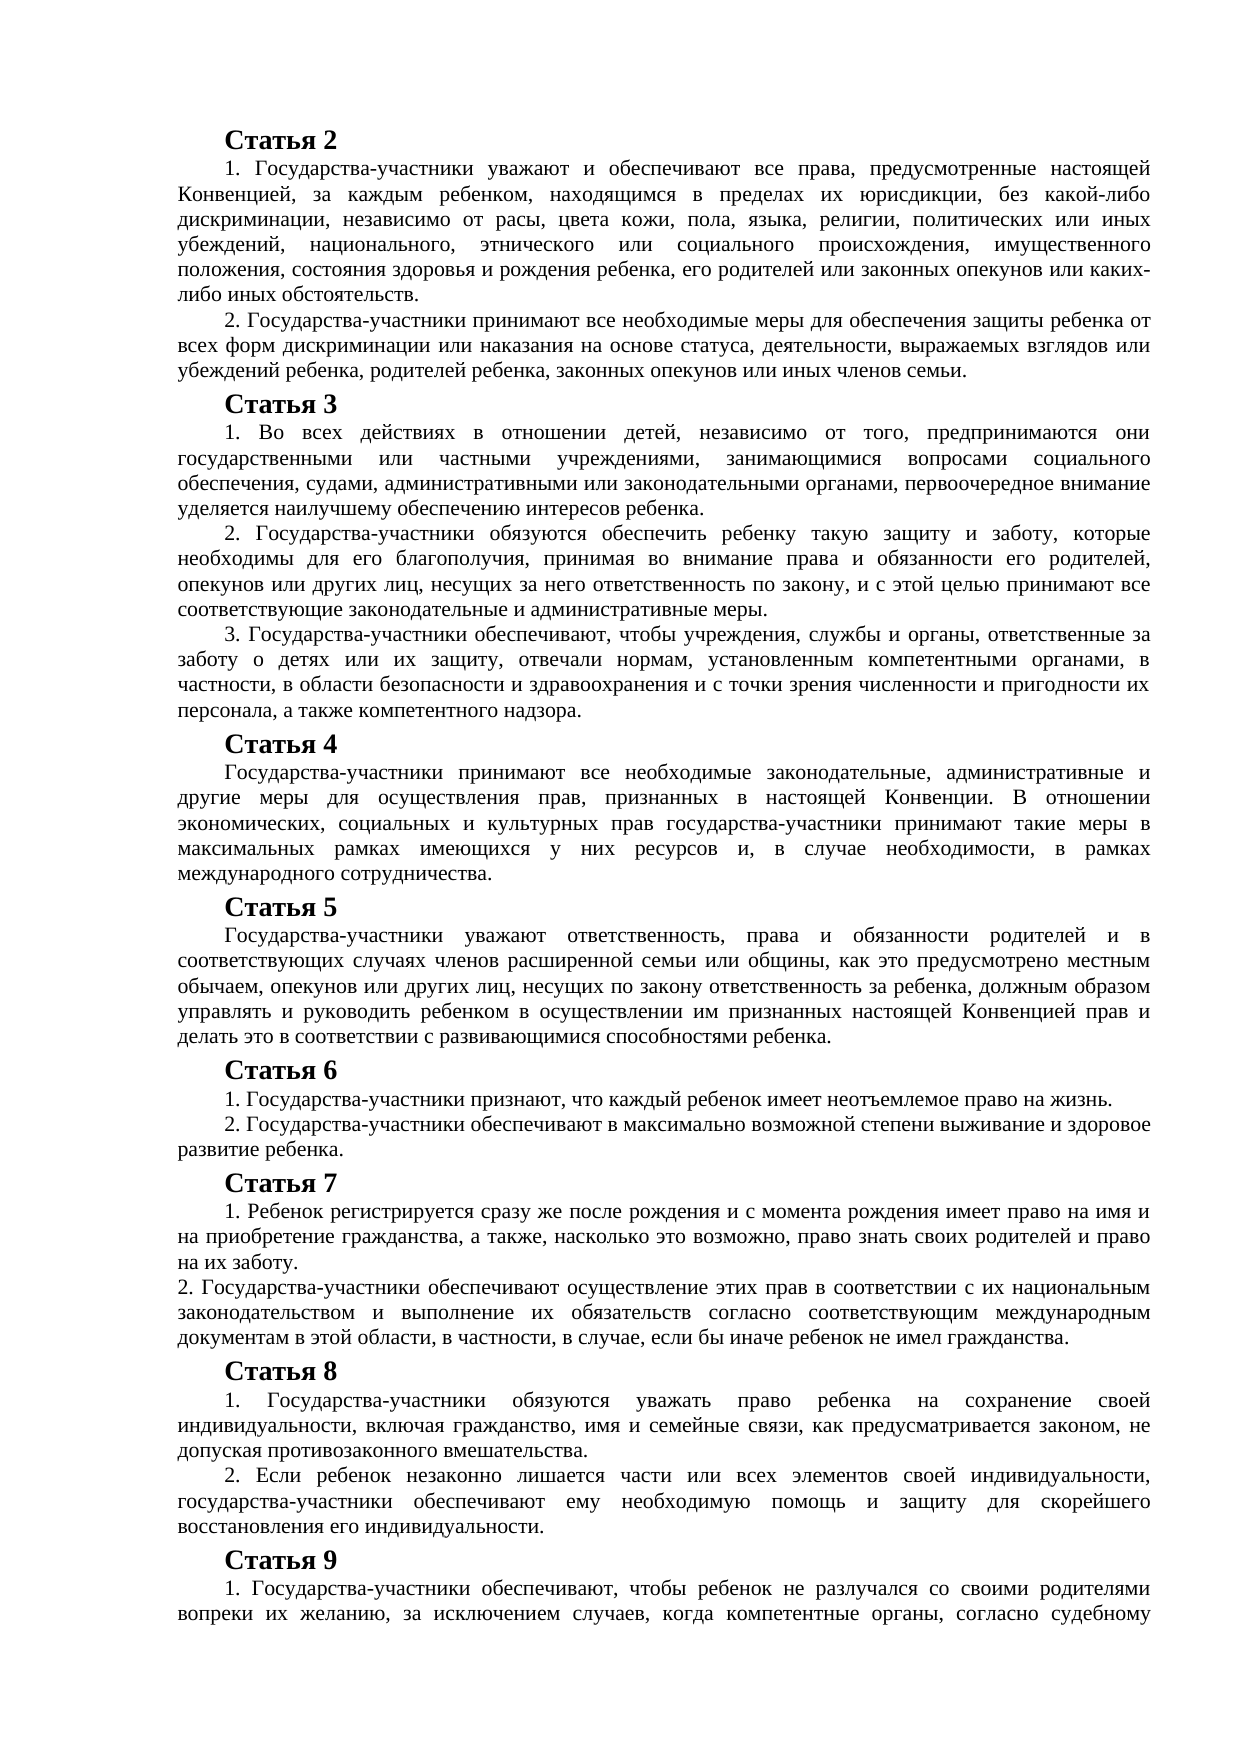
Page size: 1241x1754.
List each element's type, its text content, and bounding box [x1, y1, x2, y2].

text 1. Государства-участники уважают и обеспечивают все права, предусмотренные настоящей Конвенцией, за каждым ребенком, находящимся в пределах их юрисдикции, без какой-либо дискриминации, независимо от расы, цвета кожи, пола, языка, религии, политических или иных убеждений, национального, этнического или социального происхождения, имущественного положения, состояния здоровья и рождения ребенка, его родителей или законных опекунов или каких-либо иных обстоятельств. [177, 155, 1152, 307]
text Статья 8 [177, 1349, 1152, 1387]
text 2. Государства-участники обеспечивают в максимально возможной степени выживание и здоровое развитие ребенка. [177, 1111, 1152, 1161]
text Статья 5 [177, 885, 1152, 922]
text Статья 2 [177, 118, 1152, 155]
text 2. Государства-участники обеспечивают осуществление этих прав в соответствии с их национальным законодательством и выполнение их обязательств согласно соответствующим международным документам в этой области, в частности, в случае, если бы иначе ребенок не имел гражданства. [177, 1274, 1152, 1349]
text Статья 9 [177, 1538, 1152, 1575]
text 1. Во всех действиях в отношении детей, независимо от того, предпринимаются они государственными или частными учреждениями, занимающимися вопросами социального обеспечения, судами, административными или законодательными органами, первоочередное внимание уделяется наилучшему обеспечению интересов ребенка. [177, 419, 1152, 520]
text 1. Государства-участники признают, что каждый ребенок имеет неотъемлемое право на жизнь. [177, 1086, 1152, 1111]
text Статья 6 [177, 1048, 1152, 1086]
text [177, 1575, 1152, 1626]
text Государства-участники уважают ответственность, права и обязанности родителей и в соответствующих случаях членов расширенной семьи или общины, как это предусмотрено местным обычаем, опекунов или других лиц, несущих по закону ответственность за ребенка, должным образом управлять и руководить ребенком в осуществлении им признанных настоящей Конвенцией прав и делать это в соответствии с развивающимися способностями ребенка. [177, 922, 1152, 1048]
text Статья 7 [177, 1161, 1152, 1198]
text 2. Государства-участники принимают все необходимые меры для обеспечения защиты ребенка от всех форм дискриминации или наказания на основе статуса, деятельности, выражаемых взглядов или убеждений ребенка, родителей ребенка, законных опекунов или иных членов семьи. [177, 307, 1152, 382]
text 3. Государства-участники обеспечивают, чтобы учреждения, службы и органы, ответственные за заботу о детях или их защиту, отвечали нормам, установленным компетентными органами, в частности, в области безопасности и здравоохранения и с точки зрения численности и пригодности их персонала, а также компетентного надзора. [177, 621, 1152, 722]
text Статья 4 [177, 722, 1152, 759]
text Государства-участники принимают все необходимые законодательные, административные и другие меры для осуществления прав, признанных в настоящей Конвенции. В отношении экономических, социальных и культурных прав государства-участники принимают такие меры в максимальных рамках имеющихся у них ресурсов и, в случае необходимости, в рамках международного сотрудничества. [177, 759, 1152, 885]
text 1. Ребенок регистрируется сразу же после рождения и с момента рождения имеет право на имя и на приобретение гражданства, а также, насколько это возможно, право знать своих родителей и право на их заботу. [177, 1198, 1152, 1274]
text Статья 3 [177, 382, 1152, 419]
text 1. Государства-участники обязуются уважать право ребенка на сохранение своей индивидуальности, включая гражданство, имя и семейные связи, как предусматривается законом, не допуская противозаконного вмешательства. [177, 1387, 1152, 1462]
text 2. Государства-участники обязуются обеспечить ребенку такую защиту и заботу, которые необходимы для его благополучия, принимая во внимание права и обязанности его родителей, опекунов или других лиц, несущих за него ответственность по закону, и с этой целью принимают все соответствующие законодательные и административные меры. [177, 520, 1152, 621]
text 2. Если ребенок незаконно лишается части или всех элементов своей индивидуальности, государства-участники обеспечивают ему необходимую помощь и защиту для скорейшего восстановления его индивидуальности. [177, 1462, 1152, 1538]
